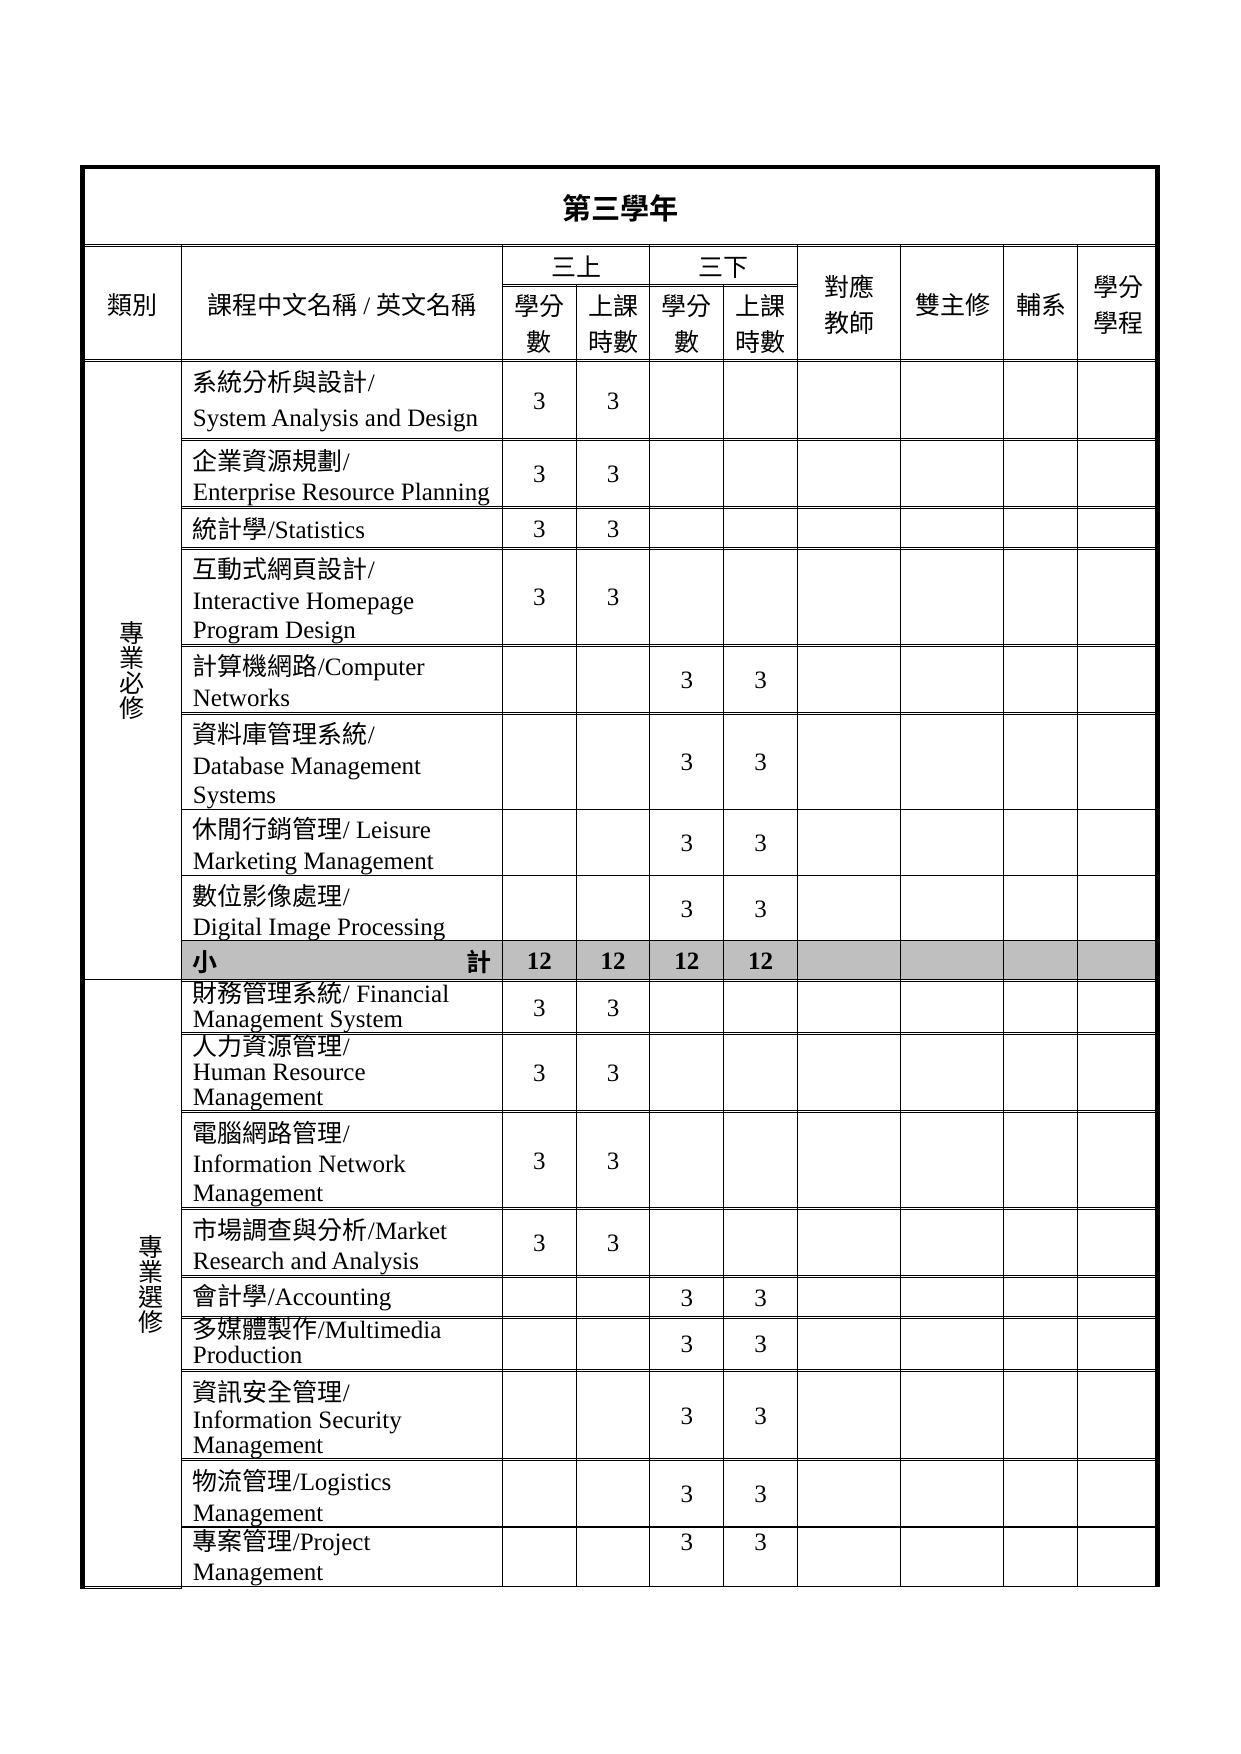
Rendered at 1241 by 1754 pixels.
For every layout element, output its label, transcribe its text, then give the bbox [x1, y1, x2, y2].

table_cell [901, 1372, 1003, 1458]
table_cell 3 [503, 362, 576, 438]
table_cell [503, 1461, 576, 1526]
table_cell 3 [503, 1210, 576, 1275]
table_cell 三下 [650, 247, 797, 283]
table_cell 12 [503, 941, 576, 979]
table_cell [577, 1278, 649, 1316]
table_cell [1078, 1113, 1155, 1207]
table_cell [798, 1461, 900, 1526]
table_cell [1004, 1113, 1077, 1207]
table_cell [901, 1210, 1003, 1275]
table_cell [798, 1210, 900, 1275]
table_cell [798, 550, 900, 644]
table_cell 數位影像處理/ Digital Image Processing [182, 876, 502, 940]
table_cell 3 [724, 876, 797, 940]
table_cell [503, 810, 576, 875]
table_cell [1078, 941, 1155, 979]
table_cell [503, 1278, 576, 1316]
table_cell 3 [577, 1035, 649, 1110]
table_cell [1004, 1035, 1077, 1110]
table_cell 上課 時數 [724, 287, 797, 359]
table_cell 3 [650, 715, 723, 809]
table_cell [798, 982, 900, 1032]
table_cell 人力資源管理/ Human Resource Management [182, 1035, 502, 1110]
table_cell 3 [724, 1372, 797, 1458]
table_cell 學分數 [503, 287, 576, 359]
table_cell [901, 550, 1003, 644]
table_cell 小計 [182, 941, 502, 979]
table_cell 12 [577, 941, 649, 979]
table_cell [901, 362, 1003, 438]
table_cell [901, 941, 1003, 979]
table_cell 3 [650, 810, 723, 875]
table_cell [798, 941, 900, 979]
table_cell 3 [724, 1461, 797, 1526]
table_cell 12 [724, 941, 797, 979]
table_cell [1004, 715, 1077, 809]
table_cell [503, 1528, 576, 1586]
table_cell [798, 1528, 900, 1586]
table_cell [1004, 441, 1077, 506]
table_cell [798, 1372, 900, 1458]
table_cell 市場調查與分析/Market Research and Analysis [182, 1210, 502, 1275]
table_cell 3 [503, 1035, 576, 1110]
table_cell [1004, 941, 1077, 979]
table_cell [650, 362, 723, 438]
table_cell [901, 647, 1003, 712]
table_cell 學分數 [650, 287, 723, 359]
table_cell 3 [724, 1278, 797, 1316]
table_cell [901, 1278, 1003, 1316]
table_cell 互動式網頁設計/ Interactive Homepage Program Design [182, 550, 502, 644]
table_cell [577, 1528, 649, 1586]
table_cell [1078, 362, 1155, 438]
table_cell [1078, 509, 1155, 547]
table_cell 財務管理系統/ Financial Management System [182, 982, 502, 1032]
table_cell 類別 [85, 247, 181, 359]
table_cell 計算機網路/Computer Networks [182, 647, 502, 712]
table_cell [901, 509, 1003, 547]
table_cell 課程中文名稱 / 英文名稱 [182, 247, 502, 359]
table_cell [1078, 810, 1155, 875]
table_cell 3 [503, 441, 576, 506]
table_cell 3 [650, 1461, 723, 1526]
table_cell 3 [577, 509, 649, 547]
table_cell 3 [503, 550, 576, 644]
table_cell [724, 509, 797, 547]
table_cell [503, 1319, 576, 1369]
table_cell [503, 715, 576, 809]
table_cell [724, 1113, 797, 1207]
table_cell [650, 1035, 723, 1110]
table_cell [724, 1210, 797, 1275]
table_cell [1078, 715, 1155, 809]
table_cell 3 [577, 362, 649, 438]
table_cell [798, 441, 900, 506]
table_cell [650, 441, 723, 506]
table_cell [1078, 1319, 1155, 1369]
table_cell [724, 441, 797, 506]
table_cell [650, 550, 723, 644]
table_cell 物流管理/Logistics Management [182, 1461, 502, 1526]
table_cell 3 [503, 982, 576, 1032]
table_cell [798, 1319, 900, 1369]
table_cell [901, 876, 1003, 940]
table_header 第三學年 [85, 169, 1155, 244]
table_cell [798, 362, 900, 438]
table_cell [577, 876, 649, 940]
table_cell [1004, 1372, 1077, 1458]
table_cell 3 [650, 1372, 723, 1458]
table_cell 雙主修 [901, 247, 1003, 359]
table_cell 3 [650, 1278, 723, 1316]
table_cell [1004, 647, 1077, 712]
table_cell 上課 時數 [577, 287, 649, 359]
table_cell [1078, 441, 1155, 506]
table_cell 多媒體製作/Multimedia Production [182, 1319, 502, 1369]
table_cell [1078, 982, 1155, 1032]
table_cell 3 [577, 1210, 649, 1275]
table_cell [901, 1319, 1003, 1369]
table_cell [1078, 1210, 1155, 1275]
table_cell 輔系 [1004, 247, 1077, 359]
table_cell [724, 982, 797, 1032]
table_cell 3 [650, 1528, 723, 1586]
table_cell 12 [650, 941, 723, 979]
table_cell [1078, 1528, 1155, 1586]
table_cell 企業資源規劃/ Resource Planning [182, 441, 502, 506]
table_cell [1078, 1372, 1155, 1458]
table_cell [798, 647, 900, 712]
table_cell [901, 441, 1003, 506]
table_cell [503, 1372, 576, 1458]
table_cell 3 [650, 647, 723, 712]
table_cell [1004, 876, 1077, 940]
table_cell [1004, 1278, 1077, 1316]
table_cell [724, 1035, 797, 1110]
table_cell [1004, 1319, 1077, 1369]
table_cell 資料庫管理系統/ Database Management Systems [182, 715, 502, 809]
table_cell 3 [577, 550, 649, 644]
table_cell [798, 1278, 900, 1316]
table_cell [798, 1035, 900, 1110]
table_cell 休閒行銷管理/ Leisure Marketing Management [182, 810, 502, 875]
table_cell [798, 715, 900, 809]
table_cell [1078, 1035, 1155, 1110]
table_cell [1004, 1210, 1077, 1275]
table_cell 電腦網路管理/ Information Network Management [182, 1113, 502, 1207]
table_cell 3 [724, 1528, 797, 1586]
table_cell [798, 1113, 900, 1207]
table_cell [1078, 1278, 1155, 1316]
table_cell [901, 810, 1003, 875]
table_cell 3 [577, 441, 649, 506]
table_cell 會計學/Accounting [182, 1278, 502, 1316]
table_cell 3 [577, 982, 649, 1032]
table_cell 資訊安全管理/ Information Security Management [182, 1372, 502, 1458]
table_cell [1078, 550, 1155, 644]
table_cell [1004, 1528, 1077, 1586]
table_cell [1004, 982, 1077, 1032]
table_cell [724, 550, 797, 644]
table_cell 系統分析與設計/ System Analysis and Design [182, 362, 502, 438]
table_cell [577, 1372, 649, 1458]
table_cell [901, 982, 1003, 1032]
table_cell 3 [650, 876, 723, 940]
table_cell [901, 1528, 1003, 1586]
table_cell [503, 876, 576, 940]
table_cell [650, 509, 723, 547]
table_cell [577, 810, 649, 875]
table_cell [901, 1461, 1003, 1526]
table_cell [503, 647, 576, 712]
table_cell [724, 362, 797, 438]
table_cell [798, 509, 900, 547]
table_cell 3 [724, 1319, 797, 1369]
table_cell 3 [724, 647, 797, 712]
table_cell [650, 1210, 723, 1275]
table_cell 專業選修 [85, 980, 181, 1586]
table_cell [650, 1113, 723, 1207]
table_cell 3 [577, 1113, 649, 1207]
table_cell [1004, 1461, 1077, 1526]
table_cell 三上 [503, 247, 649, 283]
table_cell [1078, 1461, 1155, 1526]
table_cell [1078, 876, 1155, 940]
table_cell [650, 982, 723, 1032]
table_cell [1078, 647, 1155, 712]
table_cell [577, 647, 649, 712]
table_cell 專案管理/Project Management [182, 1528, 502, 1586]
table_cell 3 [503, 1113, 576, 1207]
table_cell [901, 1035, 1003, 1110]
table_cell 學分學程 [1078, 247, 1155, 359]
table_cell [901, 715, 1003, 809]
table_cell 3 [724, 810, 797, 875]
table_cell 對應 教師 [798, 247, 900, 359]
table_cell 3 [650, 1319, 723, 1369]
table_cell [1004, 550, 1077, 644]
table_cell 專業必修 [85, 362, 181, 979]
table_cell [798, 810, 900, 875]
table_cell [1004, 362, 1077, 438]
table_cell 3 [724, 715, 797, 809]
table_cell [577, 1461, 649, 1526]
table_cell [577, 715, 649, 809]
table_cell [1004, 509, 1077, 547]
table_cell [901, 1113, 1003, 1207]
table_cell [1004, 810, 1077, 875]
table_cell [798, 876, 900, 940]
table_cell 統計學/Statistics [182, 509, 502, 547]
table_cell [577, 1319, 649, 1369]
table_cell 3 [503, 509, 576, 547]
